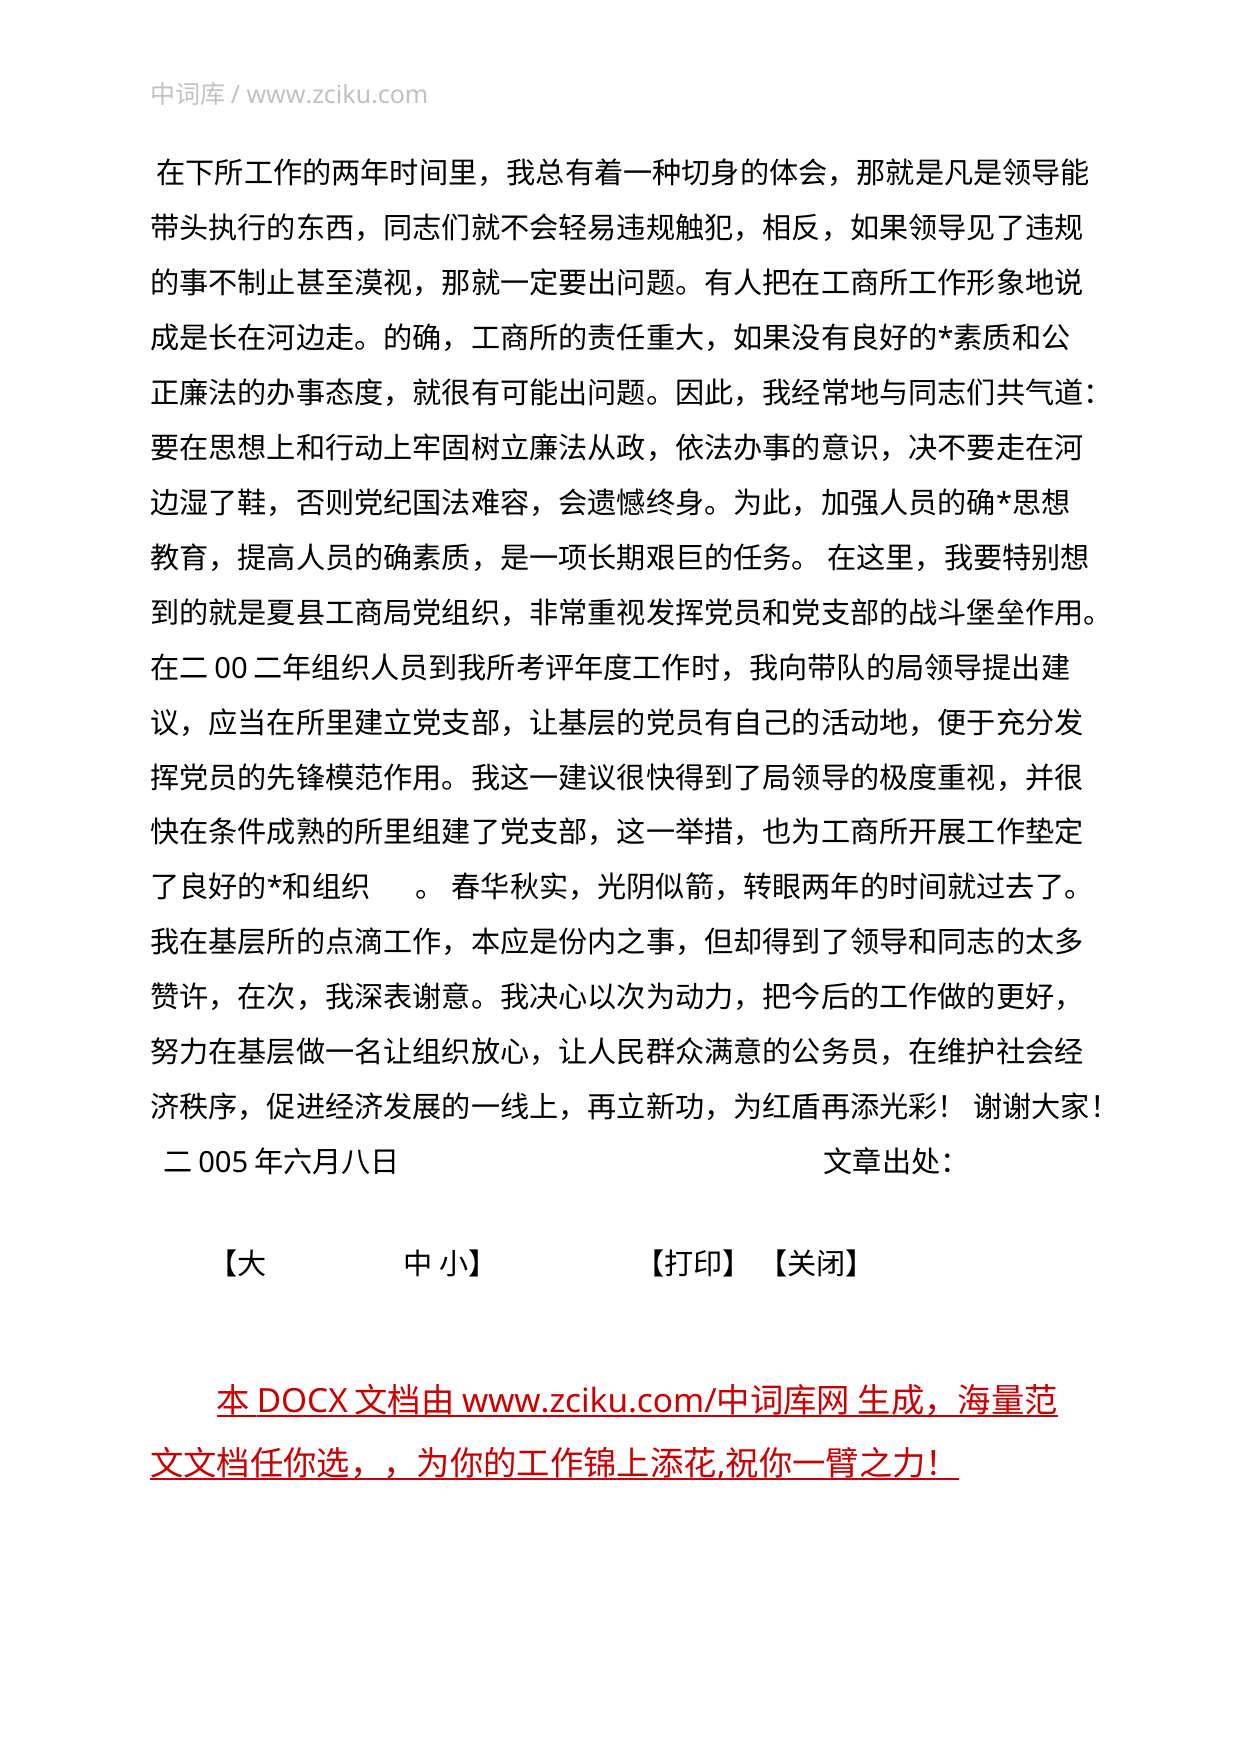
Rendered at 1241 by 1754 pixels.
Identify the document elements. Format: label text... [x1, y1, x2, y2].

text 【大 中 小】 【打印】 【关闭】 [150, 1241, 1090, 1283]
text 本DOCX文档由 www.zciku.com/中词库网 生成，海量范文文档任你选，，为你的工作锦上添花,祝你一臂之力！ [150, 1373, 1090, 1485]
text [150, 150, 1090, 1181]
